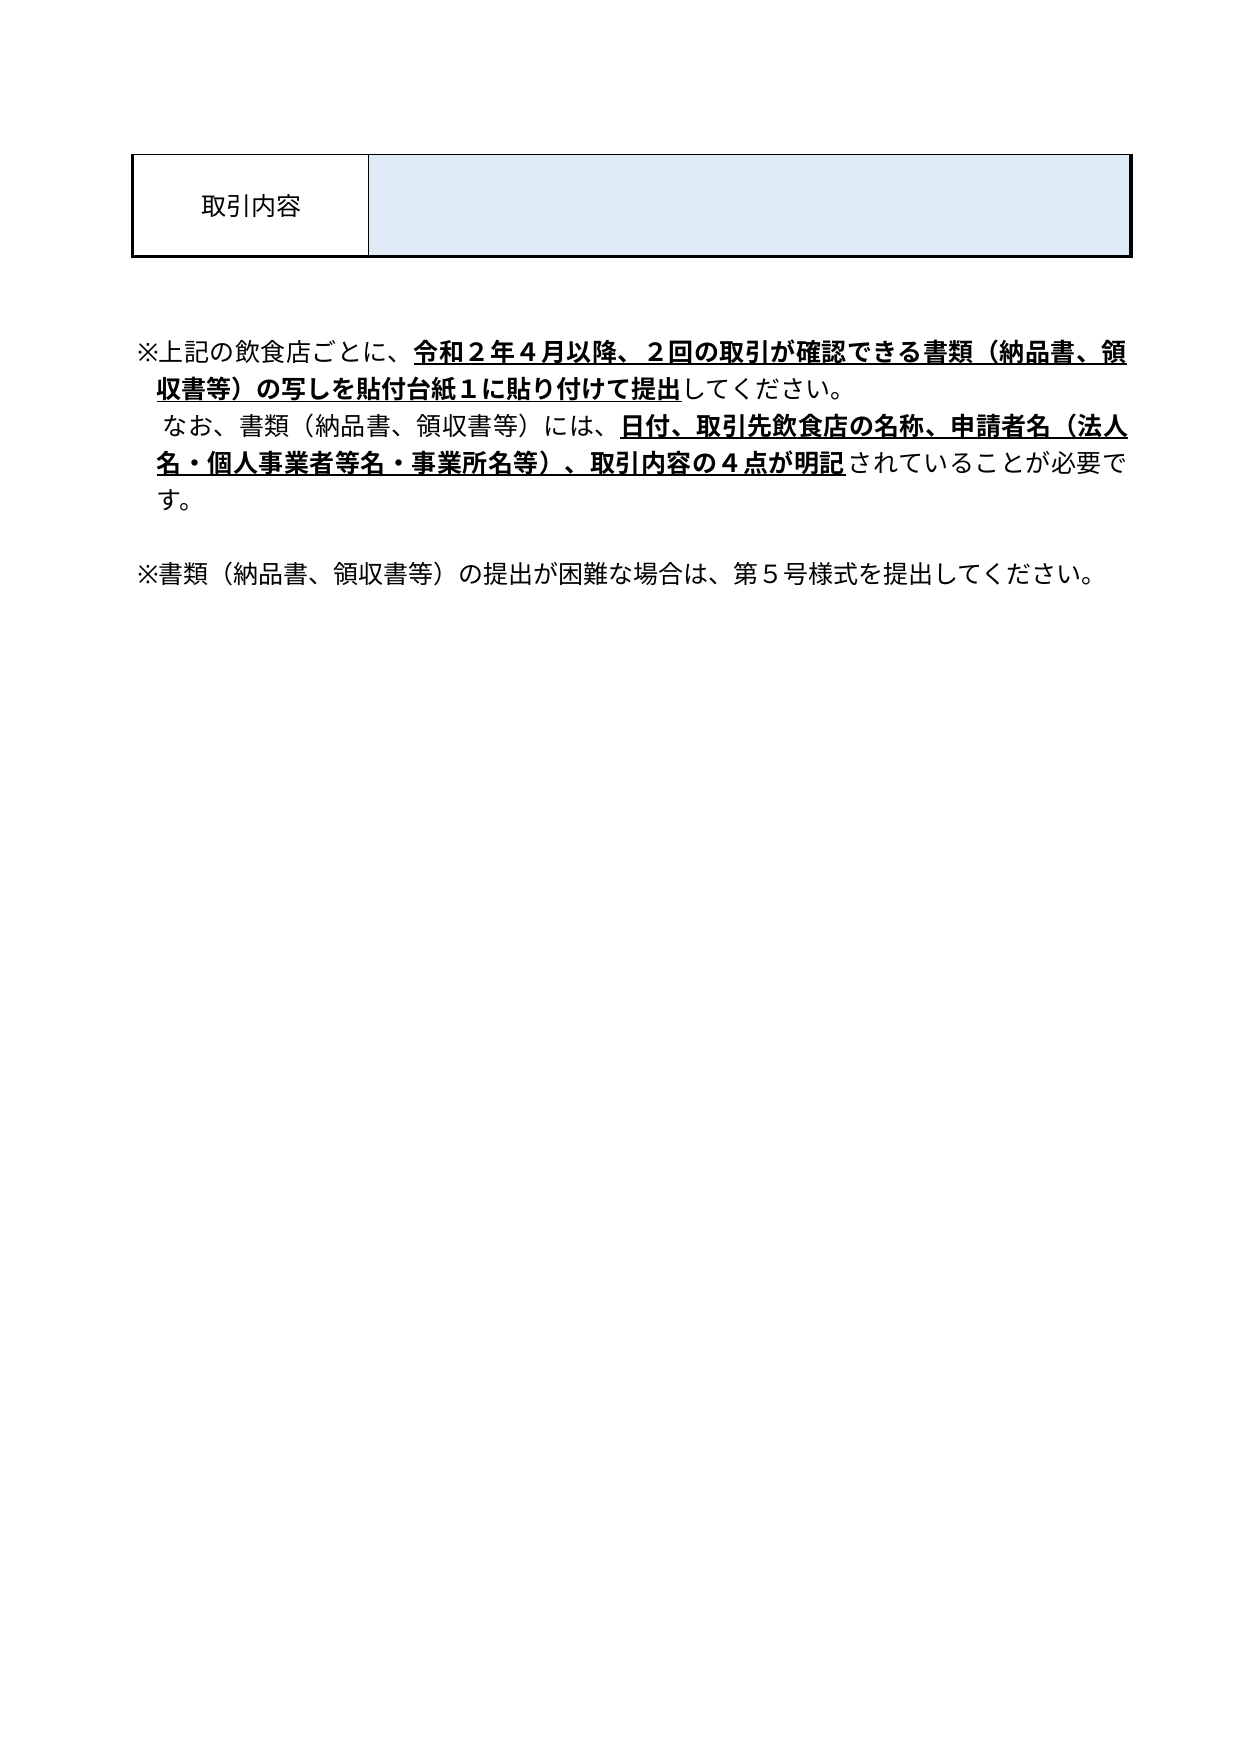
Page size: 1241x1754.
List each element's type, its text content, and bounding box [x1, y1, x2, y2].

text ※上記の飲食店ごとに、令和２年４月以降、２回の取引が確認できる書類（納品書、領収書等）の写しを貼付台紙１に貼り付けて提出してください。 [137, 332, 1128, 406]
table_cell [369, 155, 1129, 255]
table_cell 取引内容 [134, 155, 368, 255]
text なお、書類（納品書、領収書等）には、日付、取引先飲食店の名称、申請者名（法人名・個人事業者等名・事業所名等）、取引内容の４点が明記されていることが必要です。 [137, 406, 1128, 517]
text ※書類（納品書、領収書等）の提出が困難な場合は、第５号様式を提出してください。 [137, 554, 1128, 591]
